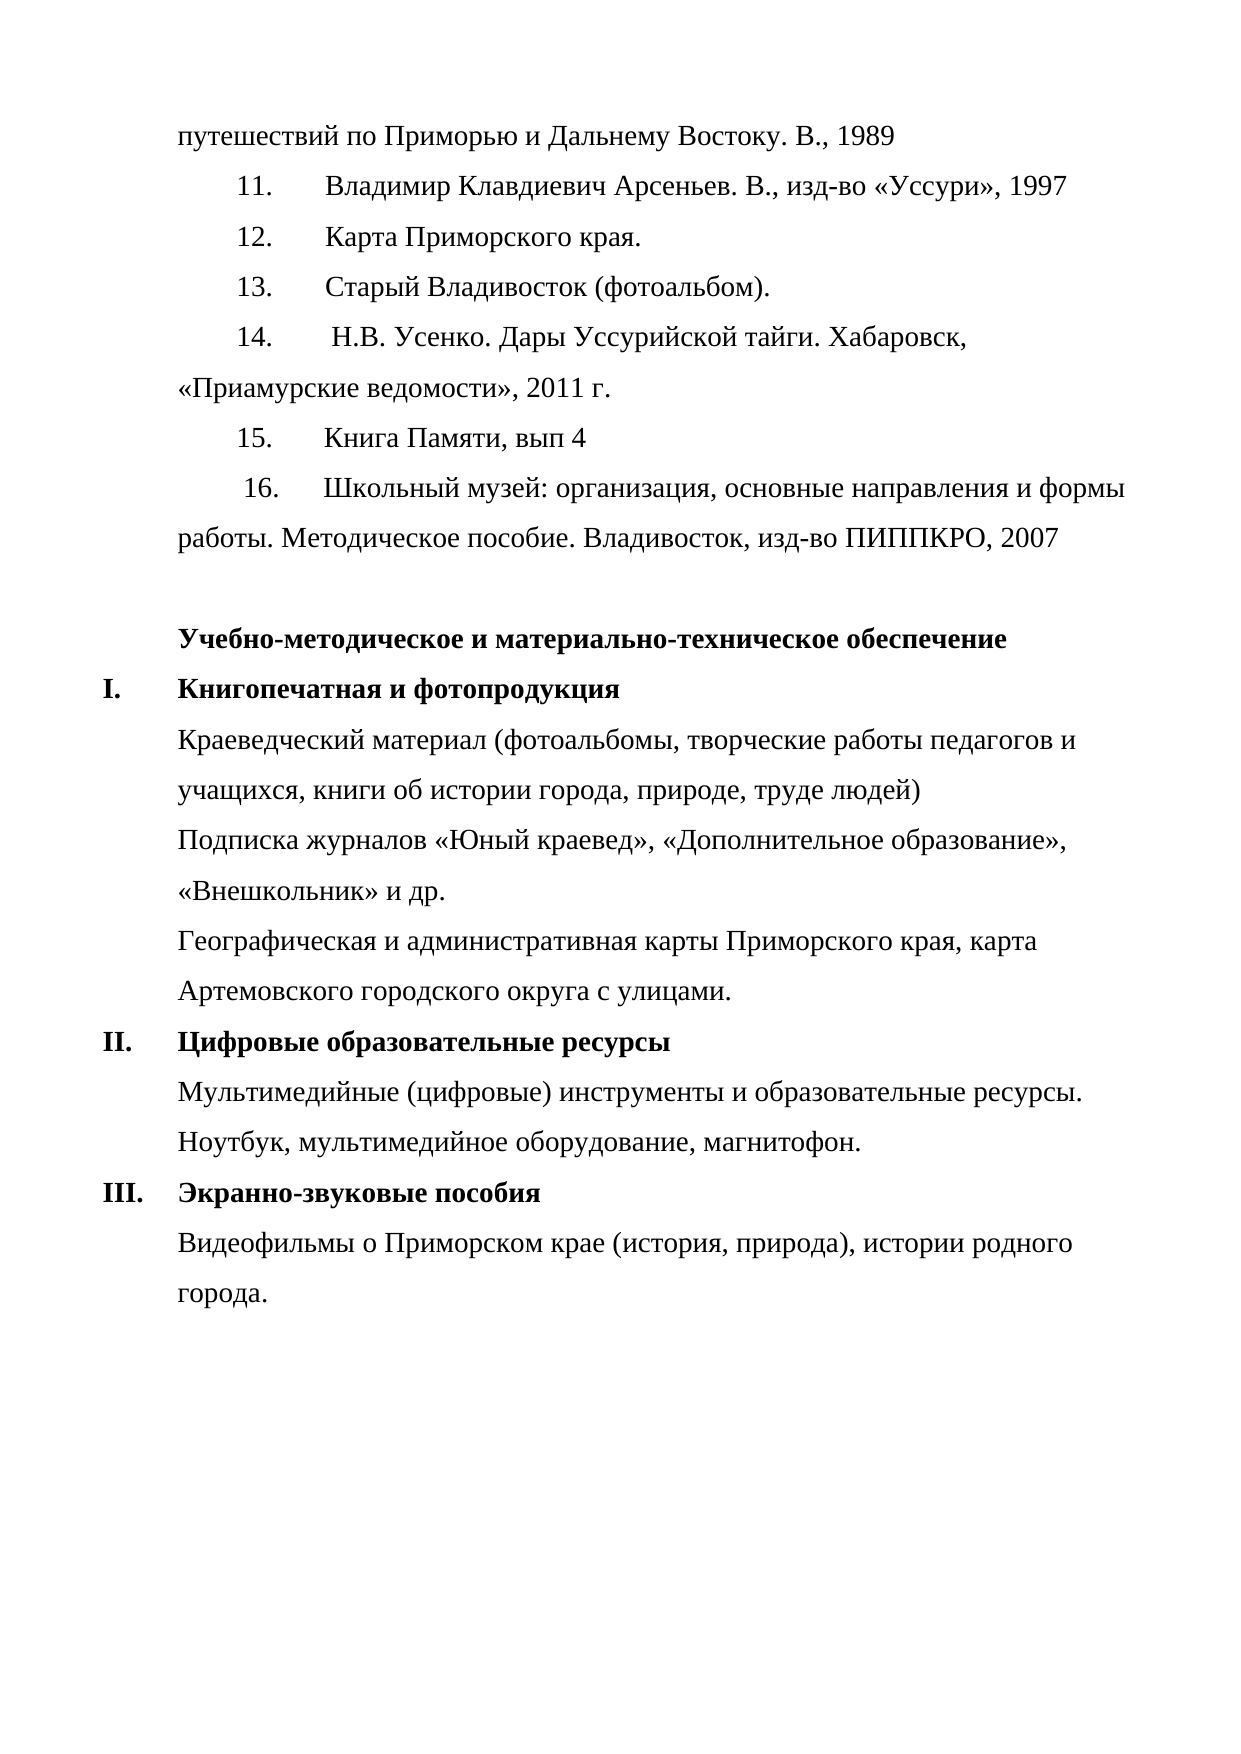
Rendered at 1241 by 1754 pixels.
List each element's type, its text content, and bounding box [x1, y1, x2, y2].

text Географическая и административная карты Приморского края, карта Артемовского городского округа с улицами. [177, 923, 1152, 1007]
list Книгопечатная и фотопродукция [102, 672, 1152, 705]
text 12. Карта Приморского края. [177, 219, 1152, 252]
text 11. Владимир Клавдиевич Арсеньев. В., изд-во «Уссури», 1997 [177, 168, 1152, 202]
text Ноутбук, мультимедийное оборудование, магнитофон. [177, 1124, 1152, 1158]
text Краеведческий материал (фотоальбомы, творческие работы педагогов и учащихся, книги об истории города, природе, труде людей) [177, 722, 1152, 806]
text Учебно-методическое и материально-техническое обеспечение [177, 621, 1152, 655]
text Мультимедийные (цифровые) инструменты и образовательные ресурсы. [177, 1074, 1152, 1108]
list Цифровые образовательные ресурсы [102, 1024, 1152, 1057]
text 15. Книга Памяти, вып 4 [177, 420, 1152, 453]
text Подписка журналов «Юный краевед», «Дополнительное образование», «Внешкольник» и др. [177, 822, 1152, 906]
text 13. Старый Владивосток (фотоальбом). [177, 269, 1152, 303]
text Видеофильмы о Приморском крае (история, природа), истории родного города. [177, 1225, 1152, 1309]
text 14. Н.В. Усенко. Дары Уссурийской тайги. Хабаровск, «Приамурские ведомости», 2011 г. [177, 319, 1152, 403]
text 16. Школьный музей: организация, основные направления и формы работы. Методическое пособие. Владивосток, изд-во ПИППКРО, 2007 [177, 470, 1152, 554]
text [177, 118, 1152, 152]
list Экранно-звуковые пособия [102, 1175, 1152, 1208]
